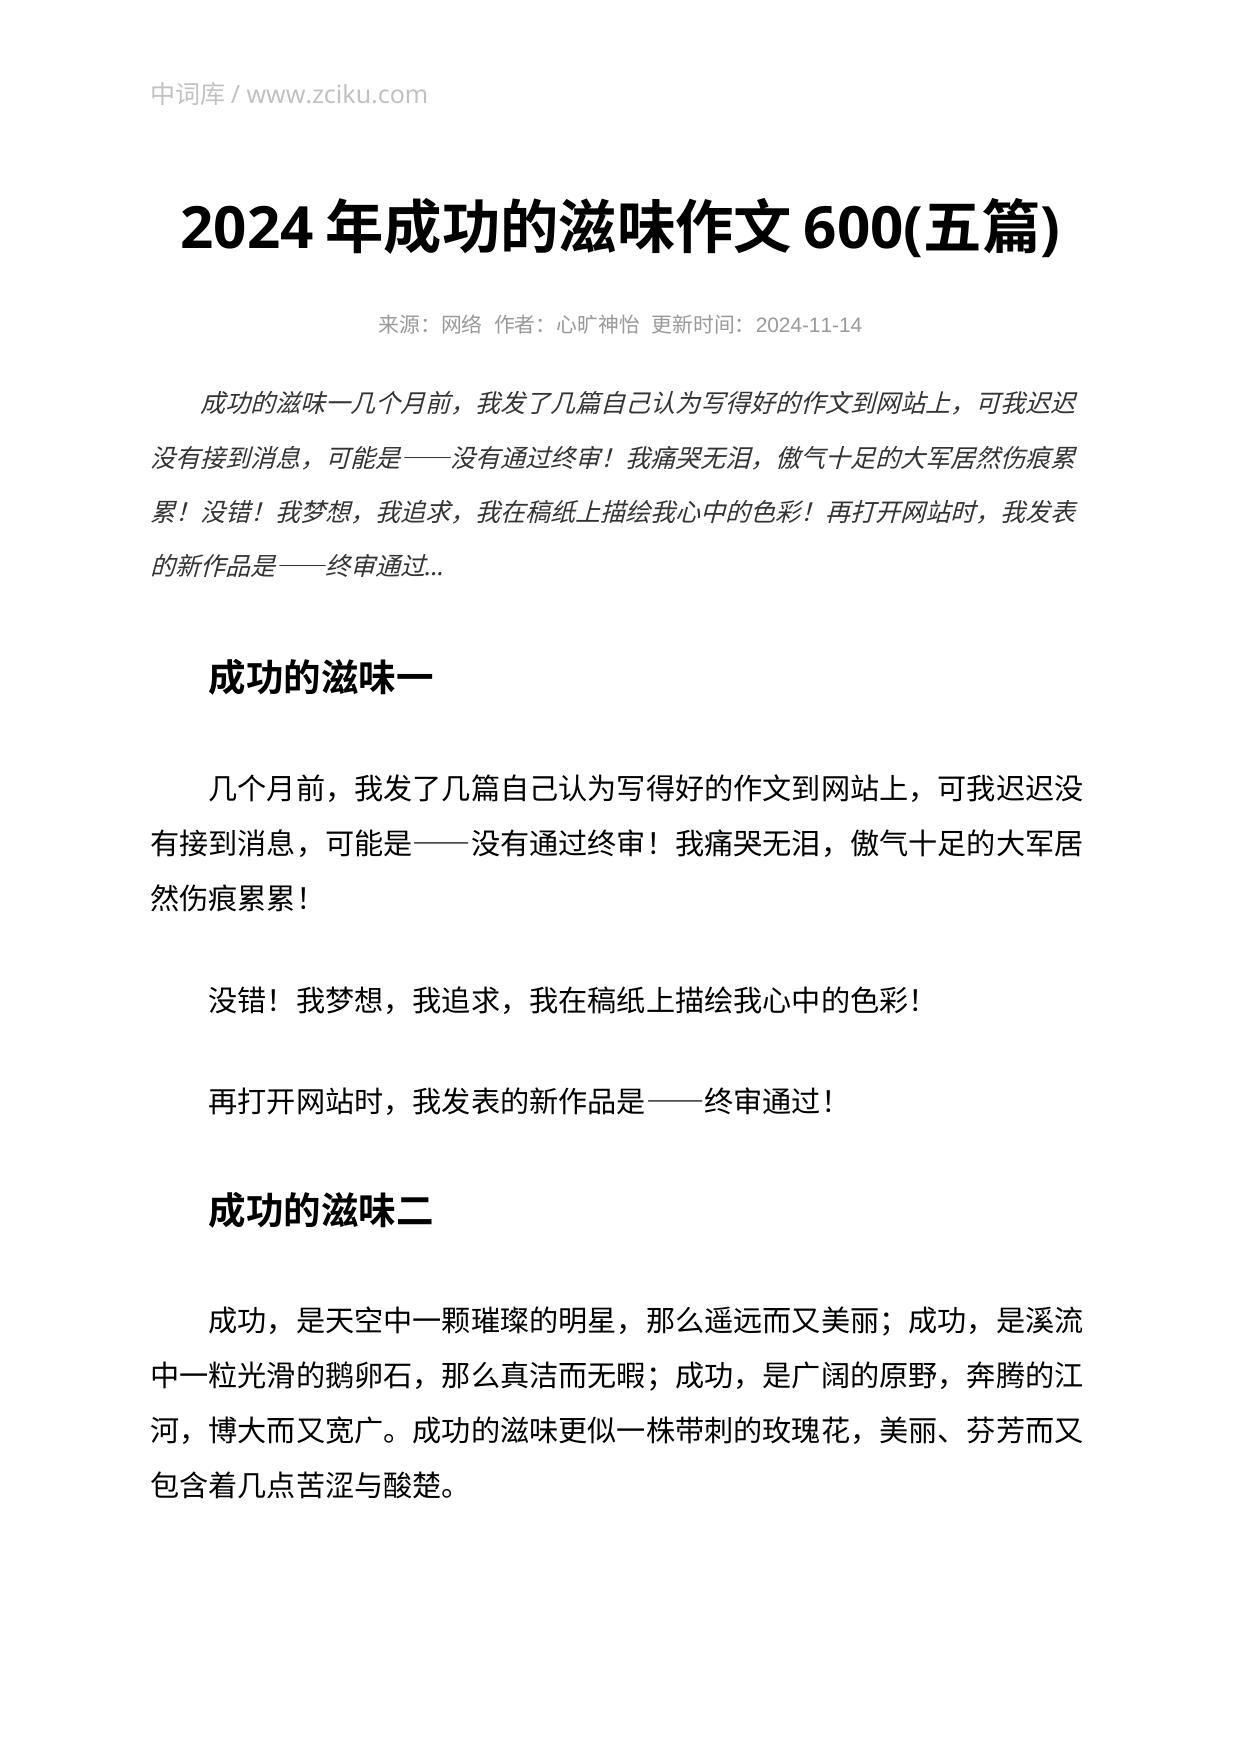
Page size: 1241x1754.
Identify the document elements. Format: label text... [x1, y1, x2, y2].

subtitle 2024年成功的滋味作文600(五篇) [150, 181, 1090, 266]
text 没错！我梦想，我追求，我在稿纸上描绘我心中的色彩！ [150, 977, 1090, 1019]
text 几个月前，我发了几篇自己认为写得好的作文到网站上，可我迟迟没有接到消息，可能是——没有通过终审！我痛哭无泪，傲气十足的大军居然伤痕累累！ [150, 766, 1090, 918]
text 再打开网站时，我发表的新作品是——终审通过！ [150, 1079, 1090, 1121]
text 成功，是天空中一颗璀璨的明星，那么遥远而又美丽；成功，是溪流中一粒光滑的鹅卵石，那么真洁而无暇；成功，是广阔的原野，奔腾的江河，博大而又宽广。成功的滋味更似一株带刺的玫瑰花，美丽、芬芳而又包含着几点苦涩与酸楚。 [150, 1298, 1090, 1505]
text 成功的滋味一几个月前，我发了几篇自己认为写得好的作文到网站上，可我迟迟没有接到消息，可能是——没有通过终审！我痛哭无泪，傲气十足的大军居然伤痕累累！没错！我梦想，我追求，我在稿纸上描绘我心中的色彩！再打开网站时，我发表的新作品是——终审通过... [150, 384, 1090, 583]
text 成功的滋味二 [150, 1181, 1090, 1235]
text 成功的滋味一 [150, 648, 1090, 702]
text 来源：网络 作者：心旷神怡 更新时间：2024-11-14 [150, 313, 1090, 337]
